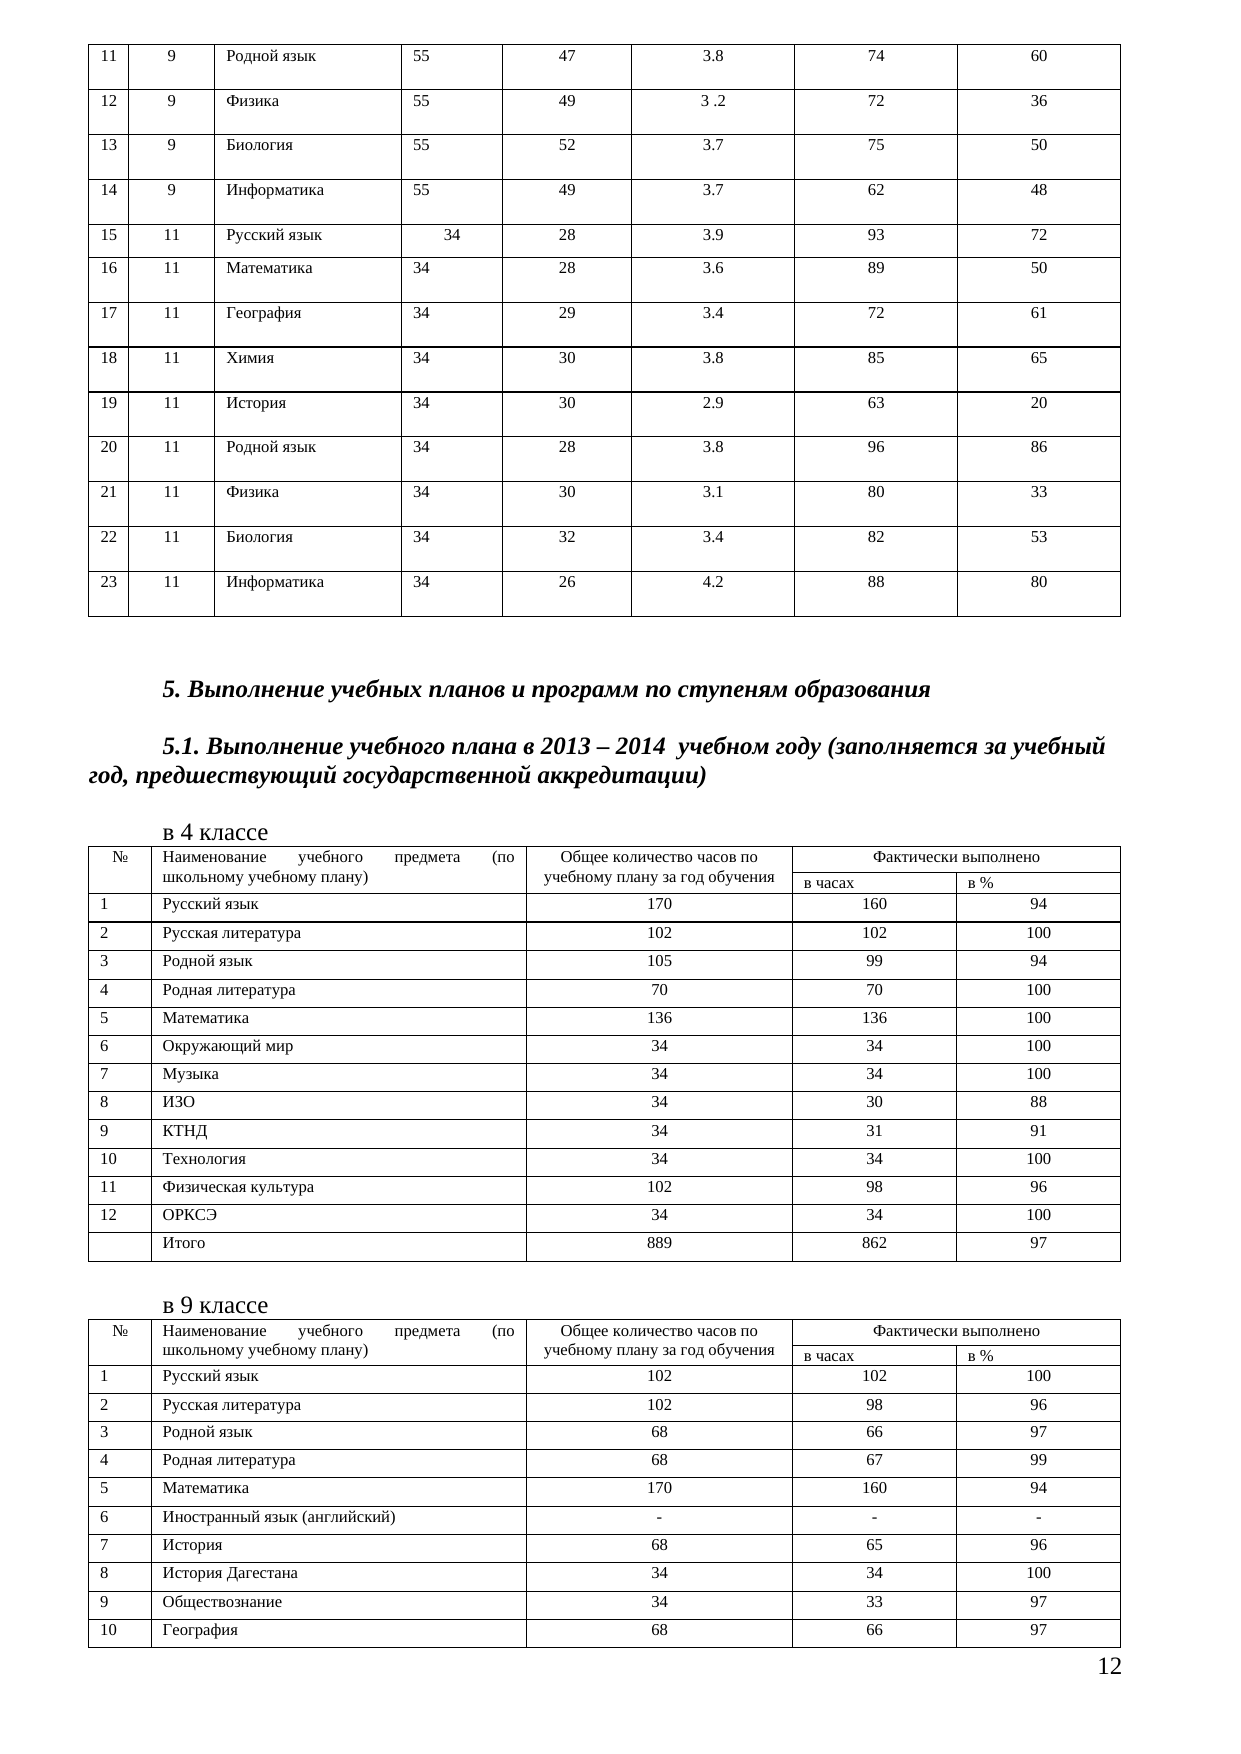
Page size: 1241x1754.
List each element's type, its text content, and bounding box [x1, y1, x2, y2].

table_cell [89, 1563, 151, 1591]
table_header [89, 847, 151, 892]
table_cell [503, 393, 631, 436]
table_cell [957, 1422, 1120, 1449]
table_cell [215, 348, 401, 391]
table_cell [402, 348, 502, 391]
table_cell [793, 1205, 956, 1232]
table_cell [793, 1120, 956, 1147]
text в 4 классе [89, 817, 1122, 846]
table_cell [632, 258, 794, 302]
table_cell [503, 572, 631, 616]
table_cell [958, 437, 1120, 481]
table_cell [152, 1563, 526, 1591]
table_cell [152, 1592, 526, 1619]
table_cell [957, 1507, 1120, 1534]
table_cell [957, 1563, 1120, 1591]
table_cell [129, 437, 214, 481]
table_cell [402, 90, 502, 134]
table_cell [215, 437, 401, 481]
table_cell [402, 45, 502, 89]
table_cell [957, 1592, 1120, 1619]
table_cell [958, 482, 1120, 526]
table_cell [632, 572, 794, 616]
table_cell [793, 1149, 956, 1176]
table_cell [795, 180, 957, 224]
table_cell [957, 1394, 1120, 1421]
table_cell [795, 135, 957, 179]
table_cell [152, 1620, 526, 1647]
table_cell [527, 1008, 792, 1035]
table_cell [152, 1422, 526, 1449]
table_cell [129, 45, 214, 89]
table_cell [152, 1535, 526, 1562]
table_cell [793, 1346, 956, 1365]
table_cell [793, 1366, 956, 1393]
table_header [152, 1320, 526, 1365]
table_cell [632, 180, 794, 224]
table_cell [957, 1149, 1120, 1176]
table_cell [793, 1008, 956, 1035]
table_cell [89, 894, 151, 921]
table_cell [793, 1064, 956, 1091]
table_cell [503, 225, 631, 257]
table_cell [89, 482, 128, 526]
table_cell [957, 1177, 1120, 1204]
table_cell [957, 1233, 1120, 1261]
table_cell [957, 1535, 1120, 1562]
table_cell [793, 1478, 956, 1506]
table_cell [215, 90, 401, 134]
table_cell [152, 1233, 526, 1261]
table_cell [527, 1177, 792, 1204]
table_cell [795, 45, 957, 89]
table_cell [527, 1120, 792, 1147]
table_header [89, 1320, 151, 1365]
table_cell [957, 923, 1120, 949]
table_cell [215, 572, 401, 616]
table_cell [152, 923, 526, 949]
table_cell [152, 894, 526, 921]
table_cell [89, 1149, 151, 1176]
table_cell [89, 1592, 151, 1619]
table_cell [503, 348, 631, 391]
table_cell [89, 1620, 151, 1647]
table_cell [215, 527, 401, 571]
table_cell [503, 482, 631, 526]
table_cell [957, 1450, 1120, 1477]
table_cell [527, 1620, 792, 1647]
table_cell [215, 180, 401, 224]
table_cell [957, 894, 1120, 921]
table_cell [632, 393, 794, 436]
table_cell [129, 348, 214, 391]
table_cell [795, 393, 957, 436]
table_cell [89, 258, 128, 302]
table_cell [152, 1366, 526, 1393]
text 5.1. Выполнение учебного плана в 2013 – 2014 учебном году (заполняется за учебный год, предшествующий государственной аккредитации) [89, 731, 1122, 789]
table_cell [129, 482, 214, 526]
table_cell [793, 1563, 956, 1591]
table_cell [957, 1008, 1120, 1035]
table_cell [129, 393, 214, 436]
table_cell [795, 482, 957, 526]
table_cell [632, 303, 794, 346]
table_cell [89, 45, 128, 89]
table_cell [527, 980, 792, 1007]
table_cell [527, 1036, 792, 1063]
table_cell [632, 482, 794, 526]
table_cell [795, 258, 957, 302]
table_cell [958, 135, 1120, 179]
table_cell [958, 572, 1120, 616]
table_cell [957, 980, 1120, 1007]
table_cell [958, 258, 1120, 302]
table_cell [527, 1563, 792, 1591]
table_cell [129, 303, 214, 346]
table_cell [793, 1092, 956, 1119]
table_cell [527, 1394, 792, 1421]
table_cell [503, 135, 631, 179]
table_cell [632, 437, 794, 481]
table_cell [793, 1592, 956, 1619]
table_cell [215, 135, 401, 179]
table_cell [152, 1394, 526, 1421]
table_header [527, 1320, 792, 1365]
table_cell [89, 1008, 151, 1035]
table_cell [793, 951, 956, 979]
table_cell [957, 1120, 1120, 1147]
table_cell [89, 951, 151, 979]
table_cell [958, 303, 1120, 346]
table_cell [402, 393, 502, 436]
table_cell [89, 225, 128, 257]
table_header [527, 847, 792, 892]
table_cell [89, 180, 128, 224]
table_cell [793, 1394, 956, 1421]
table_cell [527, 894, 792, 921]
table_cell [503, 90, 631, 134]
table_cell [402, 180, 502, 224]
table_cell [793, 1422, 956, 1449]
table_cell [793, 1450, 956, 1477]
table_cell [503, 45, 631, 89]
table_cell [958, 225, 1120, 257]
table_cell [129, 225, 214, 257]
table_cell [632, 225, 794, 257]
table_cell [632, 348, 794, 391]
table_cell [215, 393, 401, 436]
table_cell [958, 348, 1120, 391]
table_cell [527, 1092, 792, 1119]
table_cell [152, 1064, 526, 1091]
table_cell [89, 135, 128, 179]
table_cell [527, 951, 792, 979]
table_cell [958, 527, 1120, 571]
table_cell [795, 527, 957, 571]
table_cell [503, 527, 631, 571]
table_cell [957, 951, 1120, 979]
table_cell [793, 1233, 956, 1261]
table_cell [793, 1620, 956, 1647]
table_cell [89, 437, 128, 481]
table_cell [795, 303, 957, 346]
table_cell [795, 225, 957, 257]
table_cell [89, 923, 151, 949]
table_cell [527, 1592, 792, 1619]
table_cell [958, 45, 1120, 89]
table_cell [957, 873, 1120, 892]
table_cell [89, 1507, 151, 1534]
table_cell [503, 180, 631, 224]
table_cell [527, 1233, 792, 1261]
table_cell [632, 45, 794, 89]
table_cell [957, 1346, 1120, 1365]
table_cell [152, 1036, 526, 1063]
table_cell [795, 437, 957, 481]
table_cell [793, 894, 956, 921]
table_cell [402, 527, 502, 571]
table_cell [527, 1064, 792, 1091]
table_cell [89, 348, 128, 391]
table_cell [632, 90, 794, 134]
text в 9 классе [89, 1291, 1122, 1319]
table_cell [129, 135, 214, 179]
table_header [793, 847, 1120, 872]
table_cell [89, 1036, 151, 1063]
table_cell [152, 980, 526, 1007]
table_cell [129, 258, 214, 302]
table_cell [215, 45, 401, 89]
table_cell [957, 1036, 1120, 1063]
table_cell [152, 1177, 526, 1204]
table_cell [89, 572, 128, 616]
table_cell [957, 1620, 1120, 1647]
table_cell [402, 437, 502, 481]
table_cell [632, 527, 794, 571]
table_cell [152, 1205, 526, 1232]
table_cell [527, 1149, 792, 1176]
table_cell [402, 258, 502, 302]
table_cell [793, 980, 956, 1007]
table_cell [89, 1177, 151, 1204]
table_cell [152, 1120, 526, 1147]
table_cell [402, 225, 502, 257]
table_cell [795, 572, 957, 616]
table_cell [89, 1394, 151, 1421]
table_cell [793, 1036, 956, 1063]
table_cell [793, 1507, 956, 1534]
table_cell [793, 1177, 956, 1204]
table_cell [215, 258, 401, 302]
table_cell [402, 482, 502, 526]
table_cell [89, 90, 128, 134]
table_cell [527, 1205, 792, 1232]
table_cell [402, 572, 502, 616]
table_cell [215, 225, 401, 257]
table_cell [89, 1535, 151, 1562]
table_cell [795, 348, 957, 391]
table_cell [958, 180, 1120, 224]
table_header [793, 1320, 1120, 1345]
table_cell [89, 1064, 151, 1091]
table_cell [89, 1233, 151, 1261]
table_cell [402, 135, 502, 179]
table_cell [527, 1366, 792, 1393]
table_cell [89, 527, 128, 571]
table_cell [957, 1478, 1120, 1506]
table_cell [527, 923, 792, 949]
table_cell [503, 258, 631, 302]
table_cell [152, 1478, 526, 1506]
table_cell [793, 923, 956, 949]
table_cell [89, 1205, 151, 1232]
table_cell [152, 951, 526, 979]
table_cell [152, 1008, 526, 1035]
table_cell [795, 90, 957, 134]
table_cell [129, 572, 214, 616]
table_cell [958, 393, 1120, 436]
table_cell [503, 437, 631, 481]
text 5. Выполнение учебных планов и программ по ступеням образования [89, 674, 1122, 703]
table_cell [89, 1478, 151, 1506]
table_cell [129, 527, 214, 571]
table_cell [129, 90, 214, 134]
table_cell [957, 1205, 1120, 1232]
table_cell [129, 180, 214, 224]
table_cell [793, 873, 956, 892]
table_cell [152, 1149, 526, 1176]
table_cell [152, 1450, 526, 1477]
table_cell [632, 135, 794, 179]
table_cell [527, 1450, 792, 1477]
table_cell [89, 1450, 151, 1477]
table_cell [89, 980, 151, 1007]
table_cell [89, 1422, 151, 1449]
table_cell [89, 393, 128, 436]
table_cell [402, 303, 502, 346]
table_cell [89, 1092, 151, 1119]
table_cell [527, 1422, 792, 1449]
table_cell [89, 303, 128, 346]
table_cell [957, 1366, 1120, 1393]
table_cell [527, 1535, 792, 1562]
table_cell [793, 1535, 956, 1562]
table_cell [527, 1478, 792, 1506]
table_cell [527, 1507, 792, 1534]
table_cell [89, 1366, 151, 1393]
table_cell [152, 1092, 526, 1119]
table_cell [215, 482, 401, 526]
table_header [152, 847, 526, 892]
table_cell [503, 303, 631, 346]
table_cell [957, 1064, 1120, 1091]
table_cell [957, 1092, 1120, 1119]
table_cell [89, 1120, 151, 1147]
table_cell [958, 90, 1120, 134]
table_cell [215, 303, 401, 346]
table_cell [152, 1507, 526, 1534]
